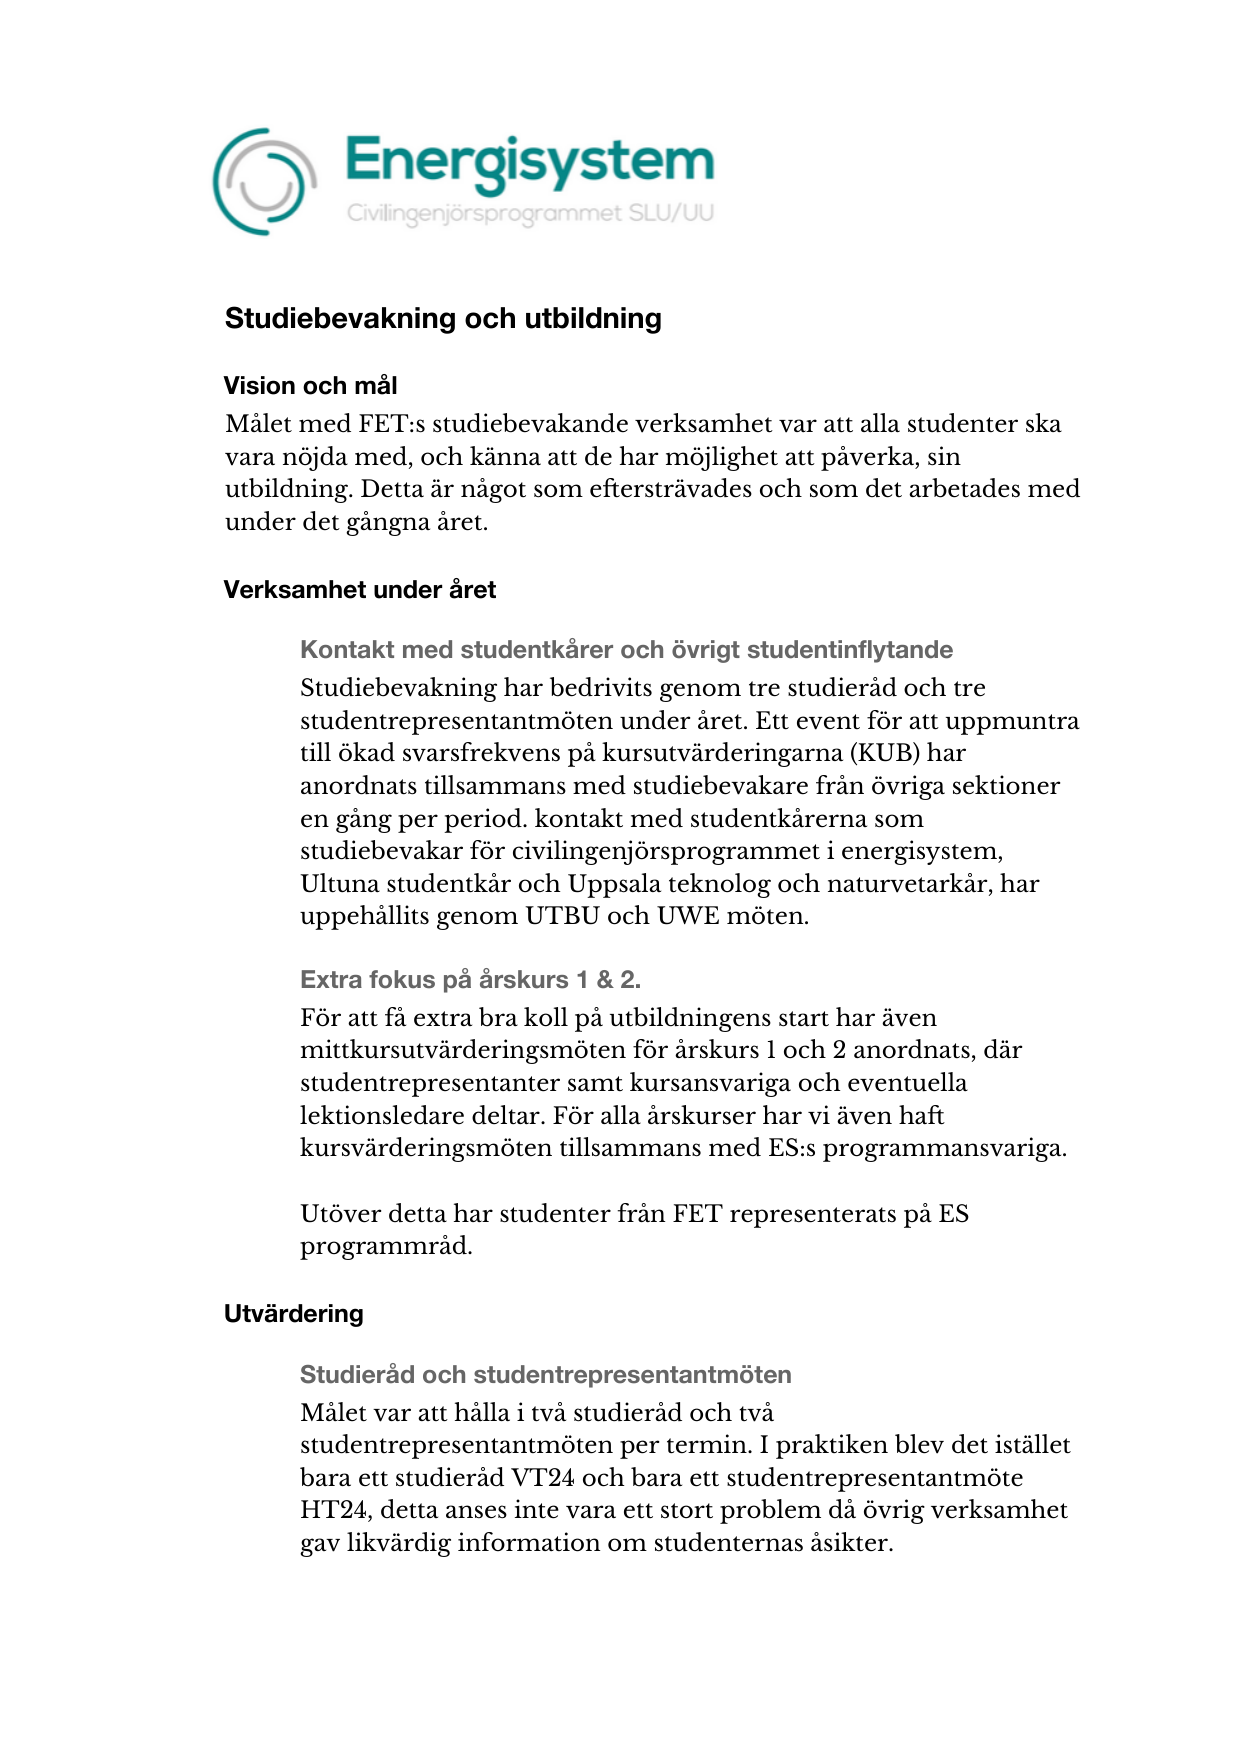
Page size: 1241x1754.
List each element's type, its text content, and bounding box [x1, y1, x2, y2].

text Målet var att hålla i två studieråd och två studentrepresentantmöten per termin. I praktiken blev det istället bara ett studieråd VT24 och bara ett studentrepresentantmöte HT24, detta anses inte vara ett stort problem då övrig verksamhet gav likvärdig information om studenternas åsikter. [300, 1399, 1090, 1558]
subtitle Studiebevakning och utbildning [225, 150, 1090, 337]
text Studiebevakning har bedrivits genom tre studieråd och tre studentrepresentantmöten under året. Ett event för att uppmuntra till ökad svarsfrekvens på kursutvärderingarna (KUB) har anordnats tillsammans med studiebevakare från övriga sektioner en gång per period. kontakt med studentkårerna som studiebevakar för civilingenjörsprogrammet i energisystem, Ultuna studentkår och Uppsala teknolog och naturvetarkår, har uppehållits genom UTBU och UWE möten. [300, 674, 1090, 931]
text Målet med FET:s studiebevakande verksamhet var att alla studenter ska vara nöjda med, och känna att de har möjlighet att påverka, sin utbildning. Detta är något som eftersträvades och som det arbetades med under det gångna året. [225, 410, 1090, 536]
subtitle Kontakt med studentkårer och övrigt studentinflytande [299, 634, 1090, 666]
text Utöver detta har studenter från FET representerats på ES programmråd. [300, 1200, 1090, 1261]
subtitle Vision och mål [224, 370, 1090, 402]
subtitle Extra fokus på årskurs 1 & 2. [299, 964, 1090, 996]
text För att få extra bra koll på utbildningens start har även mittkursutvärderingsmöten för årskurs 1 och 2 anordnats, där studentrepresentanter samt kursansvariga och eventuella lektionsledare deltar. För alla årskurser har vi även haft kursvärderingsmöten tillsammans med ES:s programmansvariga. [300, 1004, 1090, 1163]
subtitle Utvärdering [224, 1298, 1090, 1330]
subtitle Studieråd och studentrepresentantmöten [299, 1359, 1090, 1390]
picture [150, 75, 817, 282]
subtitle Verksamhet under året [224, 574, 1090, 605]
